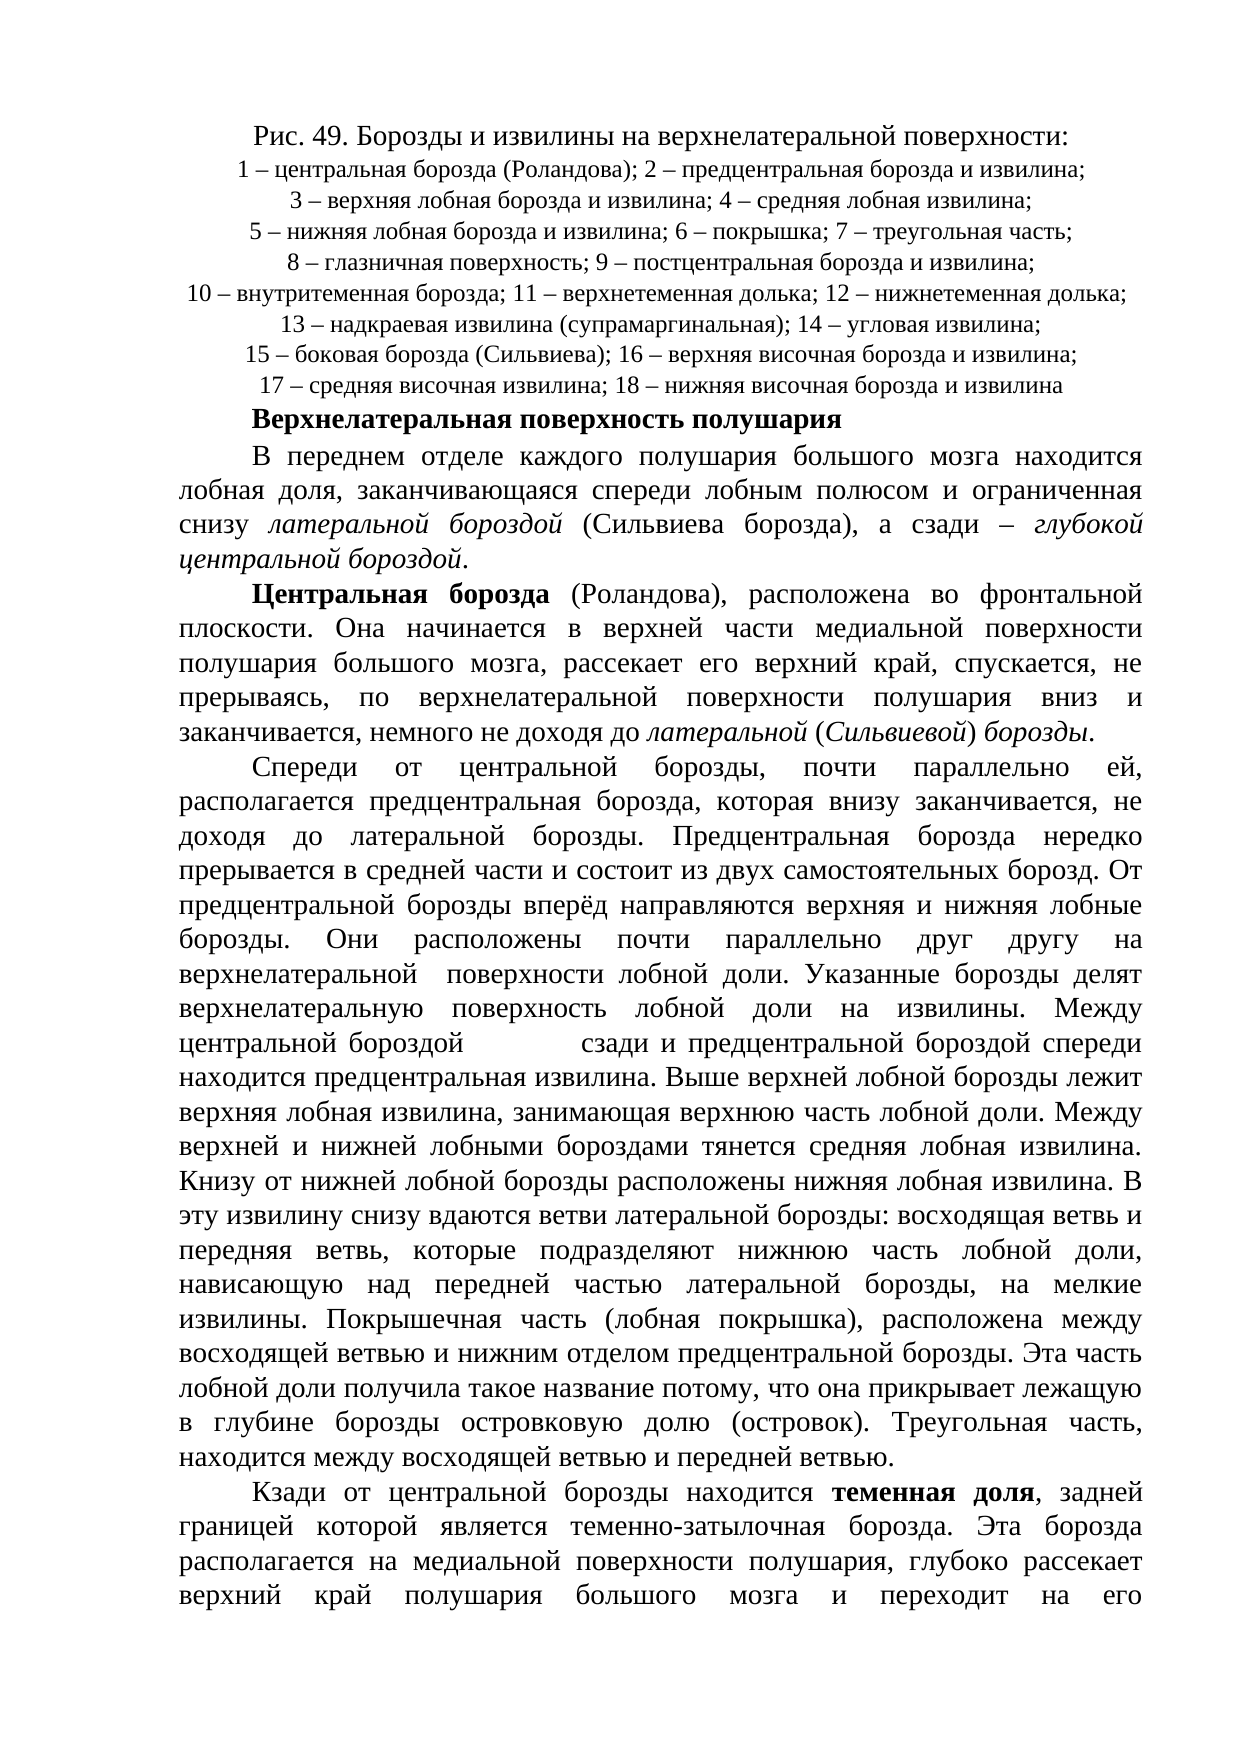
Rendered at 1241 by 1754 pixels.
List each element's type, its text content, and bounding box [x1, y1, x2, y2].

text 8 – глазничная поверхность; 9 – постцентральная борозда и извилина; [181, 247, 1141, 276]
text Центральная борозда (Роландова), расположена во фронтальной плоскости. Она начинается в верхней части медиальной поверхности полушария большого мозга, рассекает его верхний край, спускается, не прерываясь, по верхнелатеральной поверхности полушария вниз и заканчивается, немного не доходя до латеральной (Сильвиевой) борозды. [179, 576, 1143, 748]
text 3 – верхняя лобная борозда и извилина; 4 – средняя лобная извилина; [181, 185, 1141, 214]
text 5 – нижняя лобная борозда и извилина; 6 – покрышка; 7 – треугольная часть; [181, 216, 1141, 245]
text Рис. 49. Борозды и извилины на верхнелатеральной поверхности: [177, 118, 1145, 152]
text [179, 1474, 1143, 1611]
text 13 – надкраевая извилина (супрамаргинальная); 14 – угловая извилина; [181, 309, 1140, 337]
text 17 – средняя височная извилина; 18 – нижняя височная борозда и извилина [181, 370, 1141, 399]
text 10 – внутритеменная борозда; 11 – верхнетеменная долька; 12 – нижнетеменная долька; [186, 278, 1152, 307]
text В переднем отделе каждого полушария большого мозга находится лобная доля, заканчивающаяся спереди лобным полюсом и ограниченная снизу латеральной бороздой (Сильвиева борозда), а сзади – глубокой центральной бороздой. [179, 438, 1143, 575]
text 15 – боковая борозда (Сильвиева); 16 – верхняя височная борозда и извилина; [181, 339, 1141, 368]
text Спереди от центральной борозды, почти параллельно ей, располагается предцентральная борозда, которая внизу заканчивается, не доходя до латеральной борозды. Предцентральная борозда нередко прерывается в средней части и состоит из двух самостоятельных борозд. От предцентральной борозды вперёд направляются верхняя и нижняя лобные борозды. Они расположены почти параллельно друг другу на верхнелатеральной поверхности лобной доли. Указанные борозды делят верхнелатеральную поверхность лобной доли на извилины. Между центральной бороздой сзади и предцентральной бороздой спереди находится предцентральная извилина. Выше верхней лобной борозды лежит верхняя лобная извилина, занимающая верхнюю часть лобной доли. Между верхней и нижней лобными бороздами тянется средняя лобная извилина. Книзу от нижней лобной борозды расположены нижняя лобная извилина. В эту извилину снизу вдаются ветви латеральной борозды: восходящая ветвь и передняя ветвь, которые подразделяют нижнюю часть лобной доли, нависающую над передней частью латеральной борозды, на мелкие извилины. Покрышечная часть (лобная покрышка), расположена между восходящей ветвью и нижним отделом предцентральной борозды. Эта часть лобной доли получила такое название потому, что она прикрывает лежащую в глубине борозды островковую долю (островок). Треугольная часть, находится между восходящей ветвью и передней ветвью. [179, 749, 1143, 1472]
subtitle Верхнелатеральная поверхность полушария [251, 401, 1143, 435]
text 1 – центральная борозда (Роландова); 2 – предцентральная борозда и извилина; [181, 154, 1141, 183]
